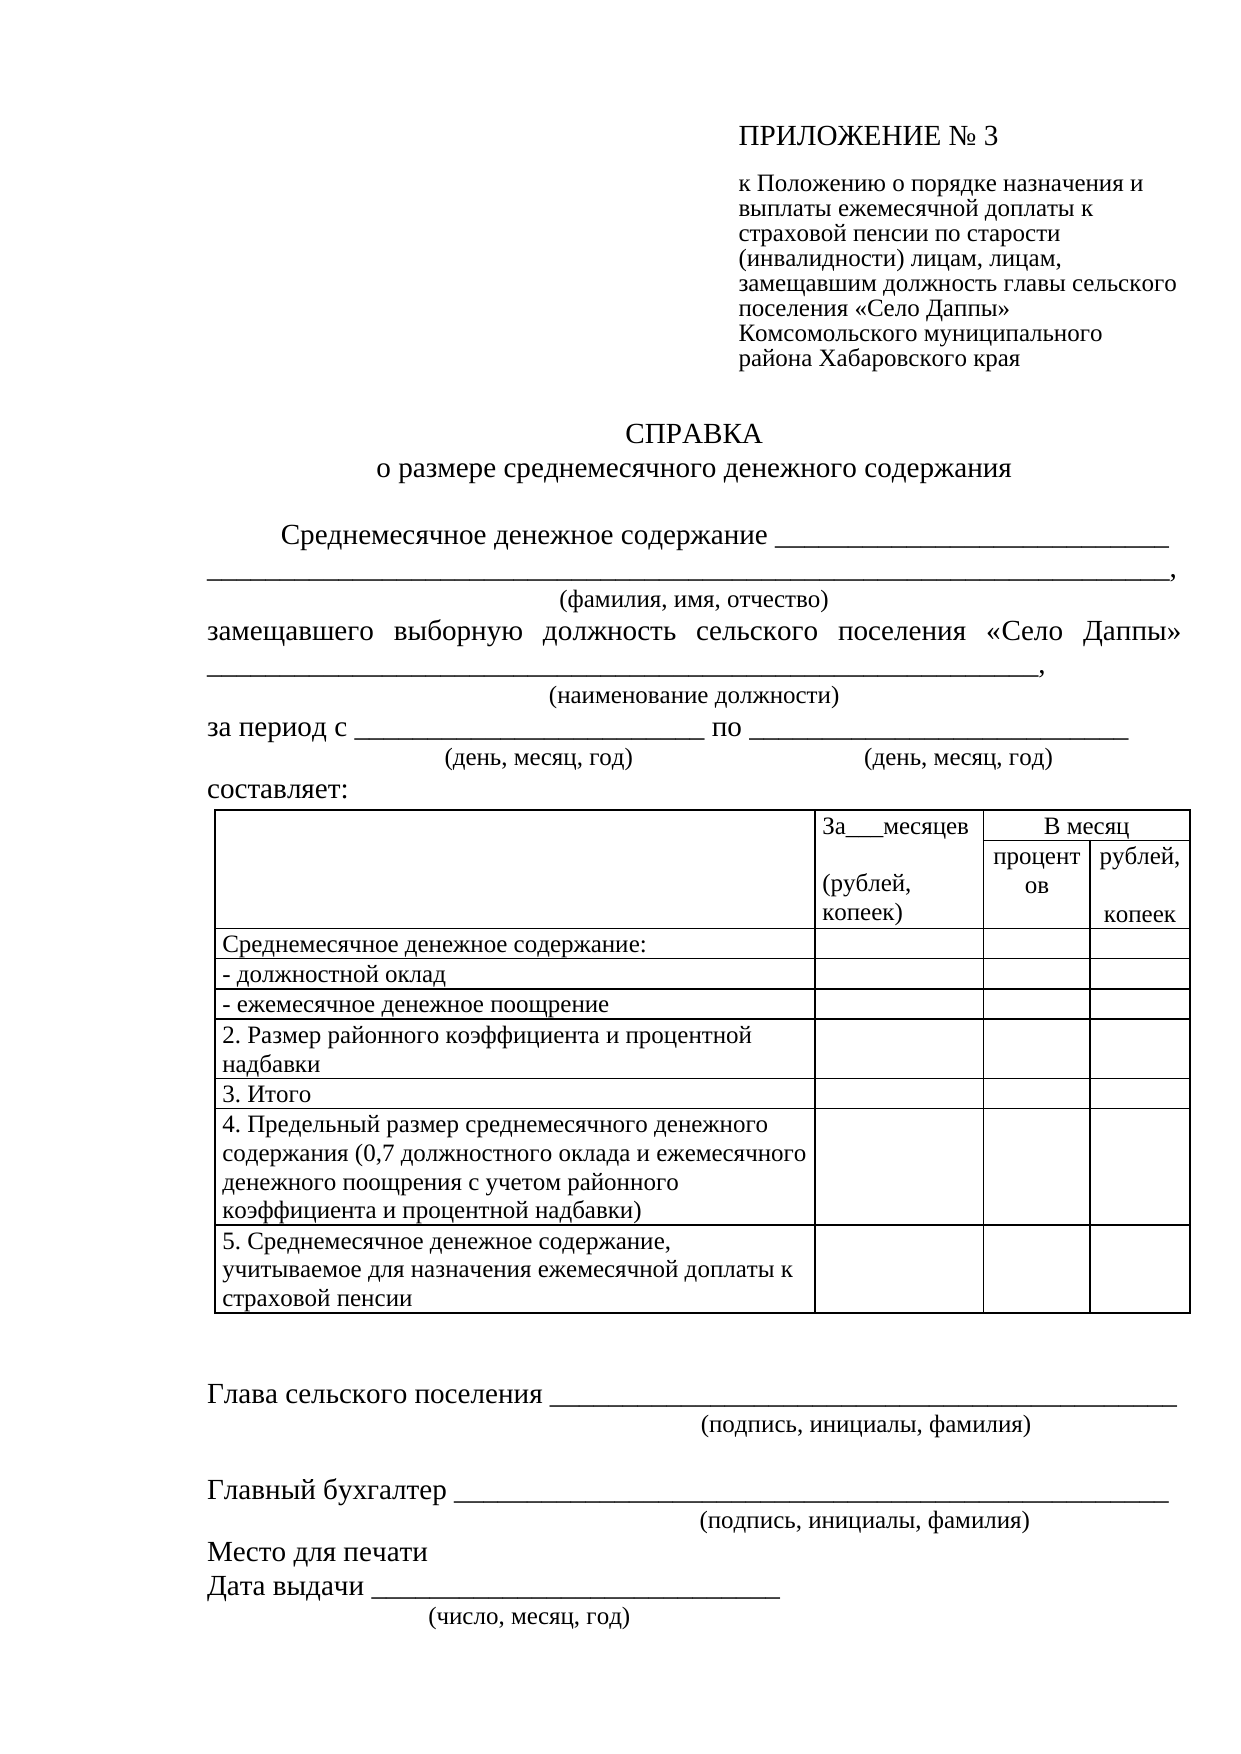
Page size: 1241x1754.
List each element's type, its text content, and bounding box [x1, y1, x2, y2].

table_cell [816, 929, 983, 958]
table_header [216, 811, 814, 927]
text за период с ________________________ по __________________________ [207, 709, 1181, 742]
table_cell [1091, 959, 1189, 988]
text __________________________________________________________________, [207, 551, 1181, 584]
table_cell [984, 990, 1089, 1018]
table_cell [984, 959, 1089, 988]
text (подпись, инициалы, фамилия) [207, 1505, 1181, 1534]
table_cell [816, 1109, 983, 1224]
table_cell [1091, 1079, 1189, 1108]
text Дата выдачи ____________________________ [207, 1568, 1181, 1601]
table_cell [984, 1109, 1089, 1224]
title СПРАВКА [207, 416, 1181, 450]
table_cell [1091, 1020, 1189, 1077]
table_cell [984, 1079, 1089, 1108]
table_cell [1091, 1109, 1189, 1224]
table_cell [816, 1020, 983, 1077]
table_cell рублей, копеек [1091, 841, 1189, 927]
text составляет: [207, 771, 1181, 804]
text к Положению о порядке назначения и выплаты ежемесячной доплаты к страховой пенсии по старости (инвалидности) лицам, лицам, замещавшим должность главы сельского поселения «Село Даппы» Комсомольского муниципального района Хабаровского края [738, 171, 1181, 371]
text ПРИЛОЖЕНИЕ № 3 [738, 118, 1181, 152]
text Глава сельского поселения ___________________________________________ [207, 1376, 1181, 1409]
table_header В месяц [984, 811, 1189, 839]
table_cell 4. Предельный размер среднемесячного денежного содержания (0,7 должностного оклада и ежемесячного денежного поощрения с учетом районного коэффициента и процентной надбавки) [216, 1109, 814, 1224]
text Место для печати [207, 1534, 1181, 1568]
table_cell Среднемесячное денежное содержание: [216, 929, 814, 958]
table_cell - ежемесячное денежное поощрение [216, 990, 814, 1018]
table_cell [1091, 990, 1189, 1018]
table_cell процентов [984, 841, 1089, 927]
text (день, месяц, год) (день, месяц, год) [207, 742, 1181, 771]
title о размере среднемесячного денежного содержания [207, 450, 1181, 483]
table_cell [816, 990, 983, 1018]
table_cell [984, 1226, 1089, 1312]
text (подпись, инициалы, фамилия) [207, 1409, 1181, 1438]
text (наименование должности) [207, 680, 1181, 709]
table_cell [1091, 1226, 1189, 1312]
table_cell [816, 959, 983, 988]
table_cell [1091, 929, 1189, 958]
text (число, месяц, год) [207, 1601, 1181, 1630]
text Главный бухгалтер _________________________________________________ [207, 1472, 1181, 1505]
table_cell 5. Среднемесячное денежное содержание, учитываемое для назначения ежемесячной доплаты к страховой пенсии [216, 1226, 814, 1312]
table_cell [984, 1020, 1089, 1077]
table_cell - должностной оклад [216, 959, 814, 988]
table_cell 3. Итого [216, 1079, 814, 1108]
text замещавшего выборную должность сельского поселения «Село Даппы» _________________________________________________________, [207, 613, 1181, 680]
table_cell [816, 1226, 983, 1312]
table_cell 2. Размер районного коэффициента и процентной надбавки [216, 1020, 814, 1077]
text (фамилия, имя, отчество) [207, 584, 1181, 613]
table_cell [984, 929, 1089, 958]
text Среднемесячное денежное содержание ___________________________ [207, 517, 1181, 551]
table_header За___месяцев (рублей, копеек) [816, 811, 983, 927]
table_cell [816, 1079, 983, 1108]
